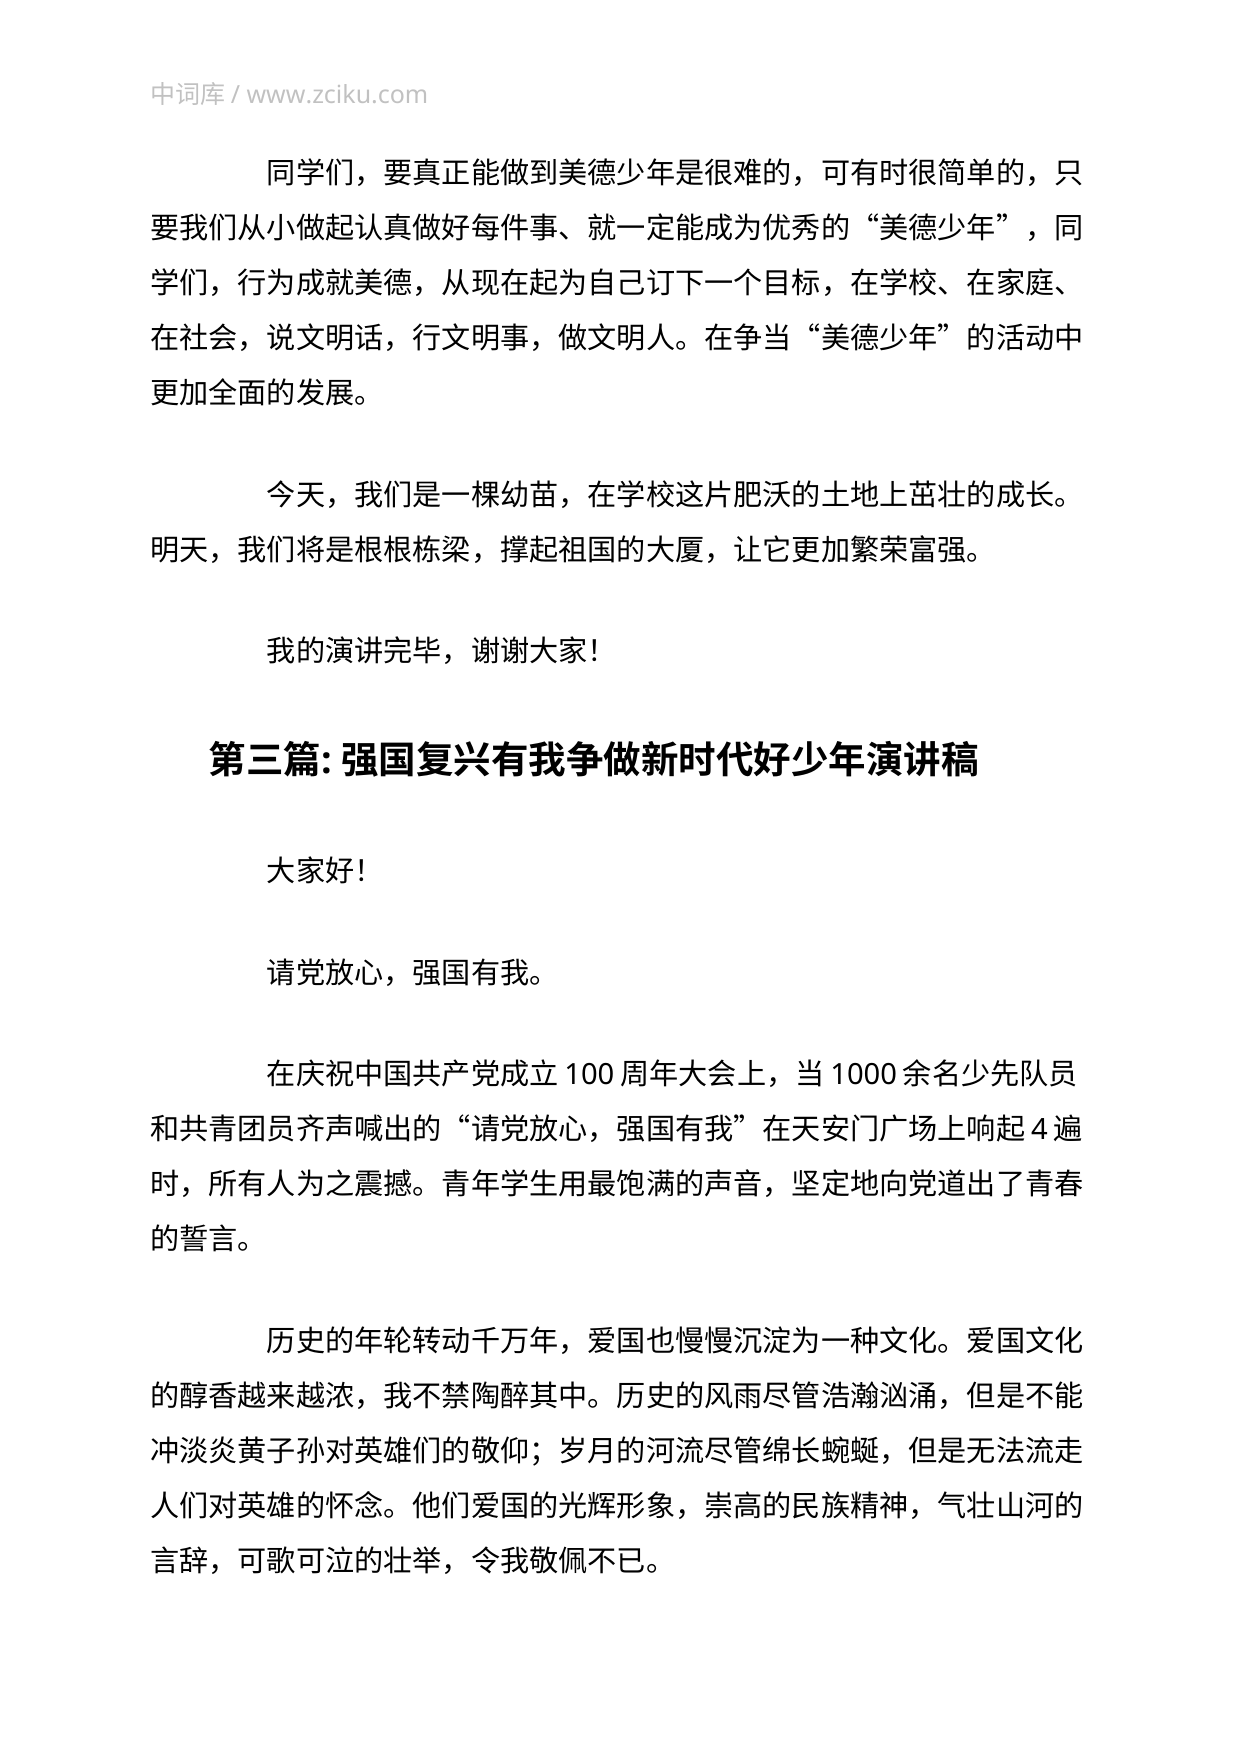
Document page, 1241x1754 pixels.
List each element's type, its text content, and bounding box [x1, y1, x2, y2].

text 同学们，要真正能做到美德少年是很难的，可有时很简单的，只要我们从小做起认真做好每件事、就一定能成为优秀的“美德少年”，同学们，行为成就美德，从现在起为自己订下一个目标，在学校、在家庭、在社会，说文明话，行文明事，做文明人。在争当“美德少年”的活动中更加全面的发展。 [150, 150, 1090, 412]
text 今天，我们是一棵幼苗，在学校这片肥沃的土地上茁壮的成长。明天，我们将是根根栋梁，撑起祖国的大厦，让它更加繁荣富强。 [150, 471, 1090, 568]
text 历史的年轮转动千万年，爱国也慢慢沉淀为一种文化。爱国文化的醇香越来越浓，我不禁陶醉其中。历史的风雨尽管浩瀚汹涌，但是不能冲淡炎黄子孙对英雄们的敬仰；岁月的河流尽管绵长蜿蜒，但是无法流走人们对英雄的怀念。他们爱国的光辉形象，崇高的民族精神，气壮山河的言辞，可歌可泣的壮举，令我敬佩不已。 [150, 1318, 1090, 1579]
text 请党放心，强国有我。 [150, 949, 1090, 991]
text 在庆祝中国共产党成立100周年大会上，当1000余名少先队员和共青团员齐声喊出的“请党放心，强国有我”在天安门广场上响起4遍时，所有人为之震撼。青年学生用最饱满的声音，坚定地向党道出了青春的誓言。 [150, 1051, 1090, 1258]
text 第三篇: 强国复兴有我争做新时代好少年演讲稿 [150, 730, 1090, 784]
text 我的演讲完毕，谢谢大家！ [150, 628, 1090, 670]
text 大家好！ [150, 847, 1090, 890]
